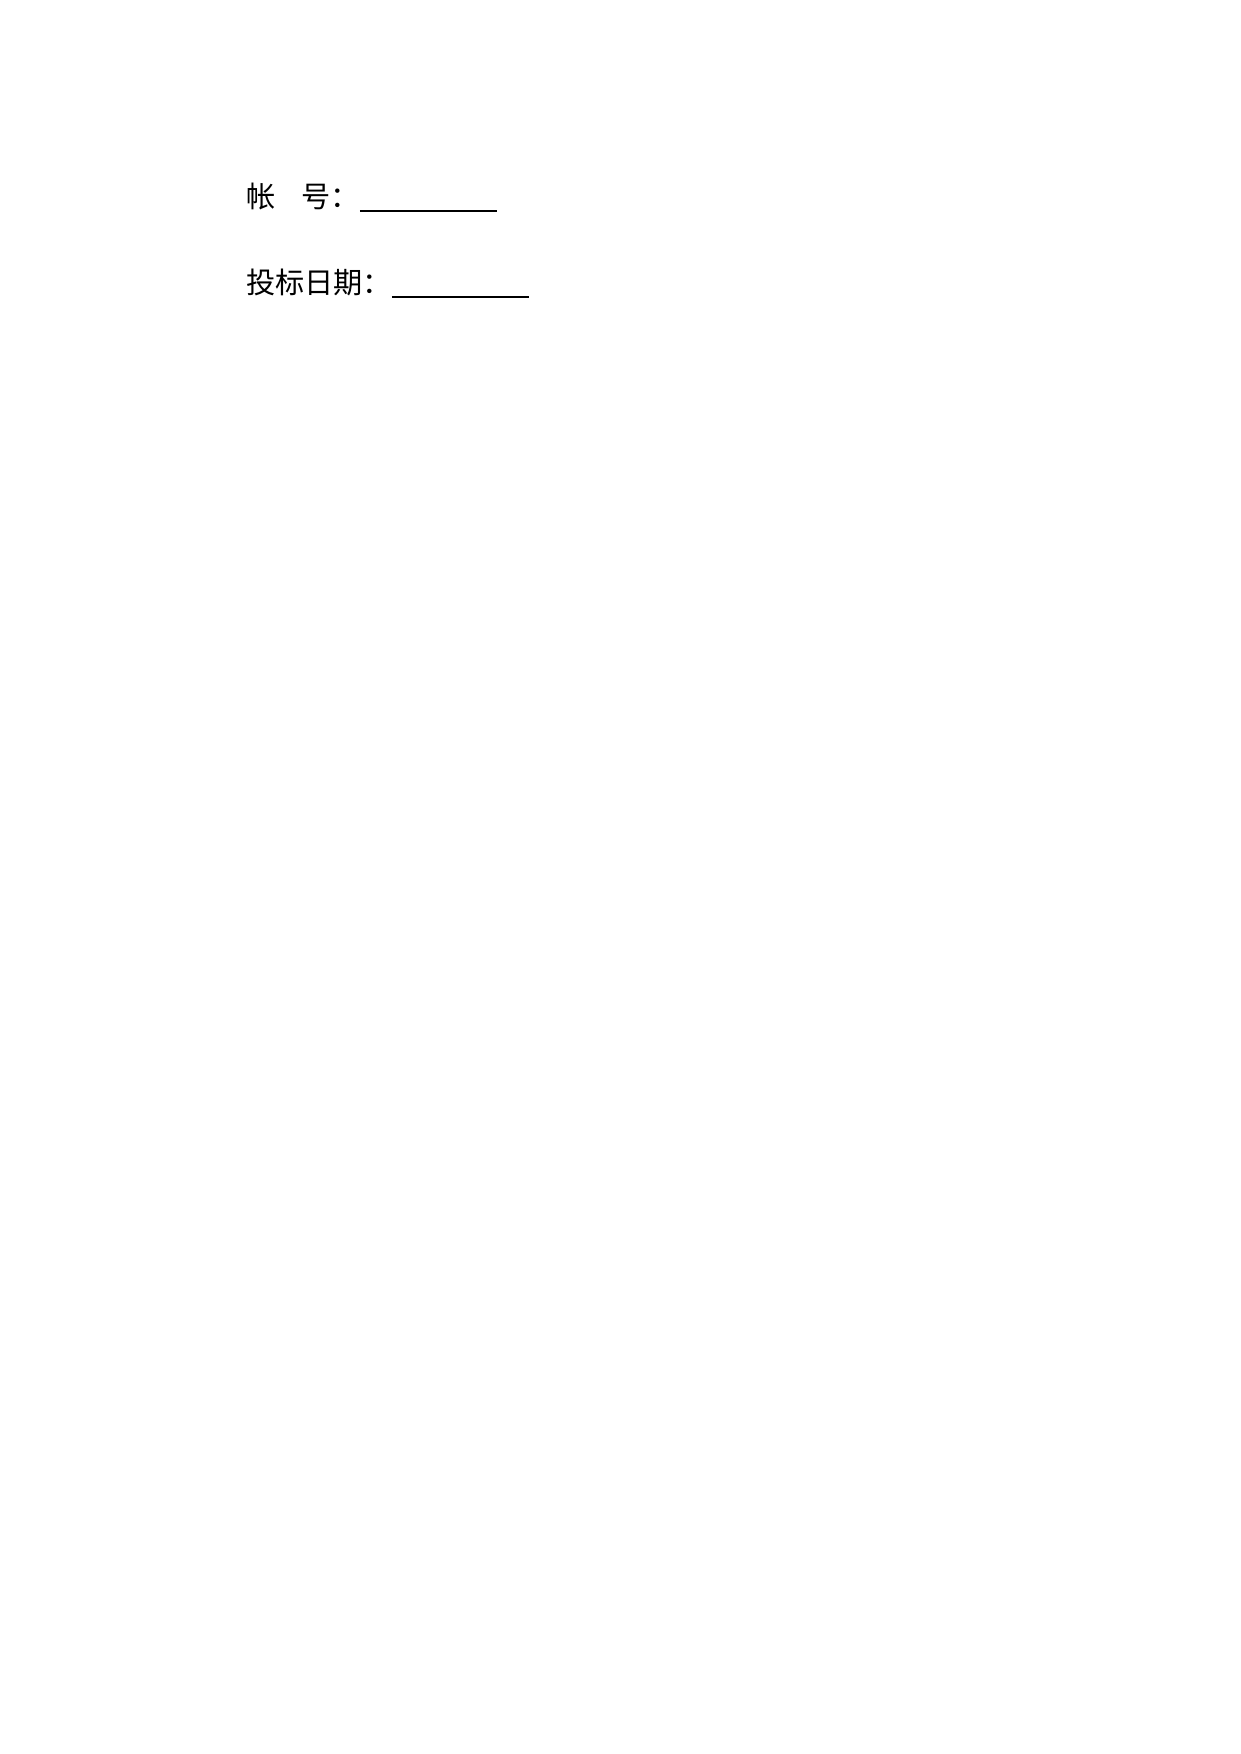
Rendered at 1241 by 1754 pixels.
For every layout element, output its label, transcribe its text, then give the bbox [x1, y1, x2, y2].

text 帐 号： [187, 162, 1053, 227]
text 投标日期： [187, 248, 1053, 313]
